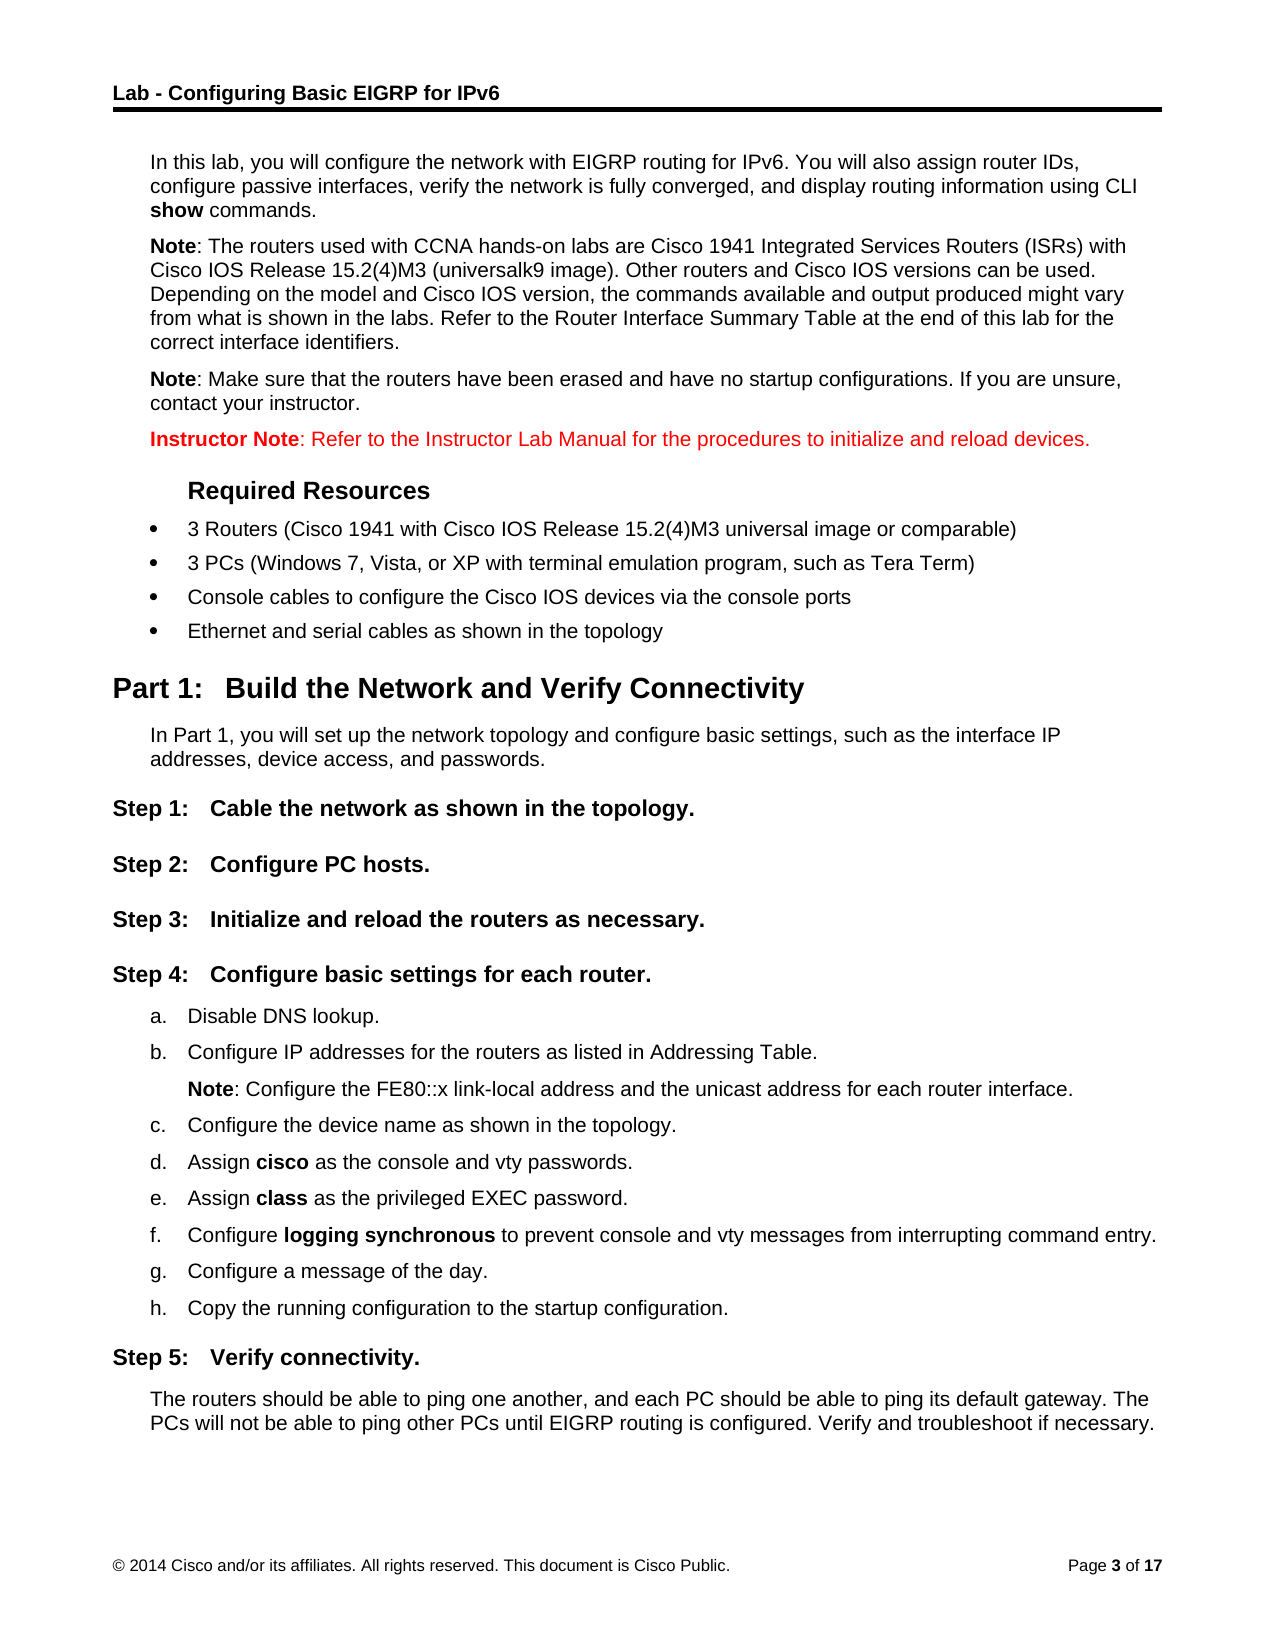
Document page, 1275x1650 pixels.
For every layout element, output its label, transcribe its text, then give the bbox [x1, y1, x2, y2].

text Note: Configure the FE80::x link-local address and the unicast address for each router interface. [187, 1077, 1162, 1101]
text Cable the network as shown in the topology. [112, 795, 1162, 822]
text Assign class as the privileged EXEC password. [150, 1186, 1162, 1210]
text Assign cisco as the console and vty passwords. [150, 1149, 1162, 1173]
text Configure IP addresses for the routers as listed in Addressing Table. [150, 1040, 1162, 1064]
text Copy the running configuration to the startup configuration. [150, 1295, 1162, 1319]
text Configure PC hosts. [112, 851, 1162, 877]
text 3 Routers (Cisco 1941 with Cisco IOS Release 15.2(4)M3 universal image or comparable) [150, 517, 1162, 541]
text In this lab, you will configure the network with EIGRP routing for IPv6. You will also assign router IDs, configure passive interfaces, verify the network is fully converged, and display routing information using CLI show commands. [150, 150, 1162, 222]
text Ethernet and serial cables as shown in the topology [150, 619, 1162, 643]
text Note: The routers used with CCNA hands-on labs are Cisco 1941 Integrated Services Routers (ISRs) with Cisco IOS Release 15.2(4)M3 (universalk9 image). Other routers and Cisco IOS versions can be used. Depending on the model and Cisco IOS version, the commands available and output produced might vary from what is shown in the labs. Refer to the Router Interface Summary Table at the end of this lab for the correct interface identifiers. [150, 234, 1162, 354]
text Configure logging synchronous to prevent console and vty messages from interrupting command entry. [150, 1222, 1162, 1246]
text Configure the device name as shown in the topology. [150, 1113, 1162, 1137]
text In Part 1, you will set up the network topology and configure basic settings, such as the interface IP addresses, device access, and passwords. [150, 722, 1162, 770]
text Verify connectivity. [112, 1344, 1162, 1371]
text Instructor Note: Refer to the Instructor Lab Manual for the procedures to initialize and reload devices. [150, 427, 1162, 451]
text Note: Make sure that the routers have been erased and have no startup configurations. If you are unsure, contact your instructor. [150, 367, 1162, 414]
text Required Resources [112, 476, 1162, 505]
text The routers should be able to ping one another, and each PC should be able to ping its default gateway. The PCs will not be able to ping other PCs until EIGRP routing is configured. Verify and troubleshoot if necessary. [150, 1387, 1162, 1435]
text Initialize and reload the routers as necessary. [112, 906, 1162, 932]
text Configure a message of the day. [150, 1259, 1162, 1283]
text Build the Network and Verify Connectivity [112, 671, 1162, 705]
text 3 PCs (Windows 7, Vista, or XP with terminal emulation program, such as Tera Term) [150, 551, 1162, 575]
text Configure basic settings for each router. [112, 961, 1162, 987]
text Console cables to configure the Cisco IOS devices via the console ports [150, 585, 1162, 609]
text Disable DNS lookup. [150, 1004, 1162, 1028]
